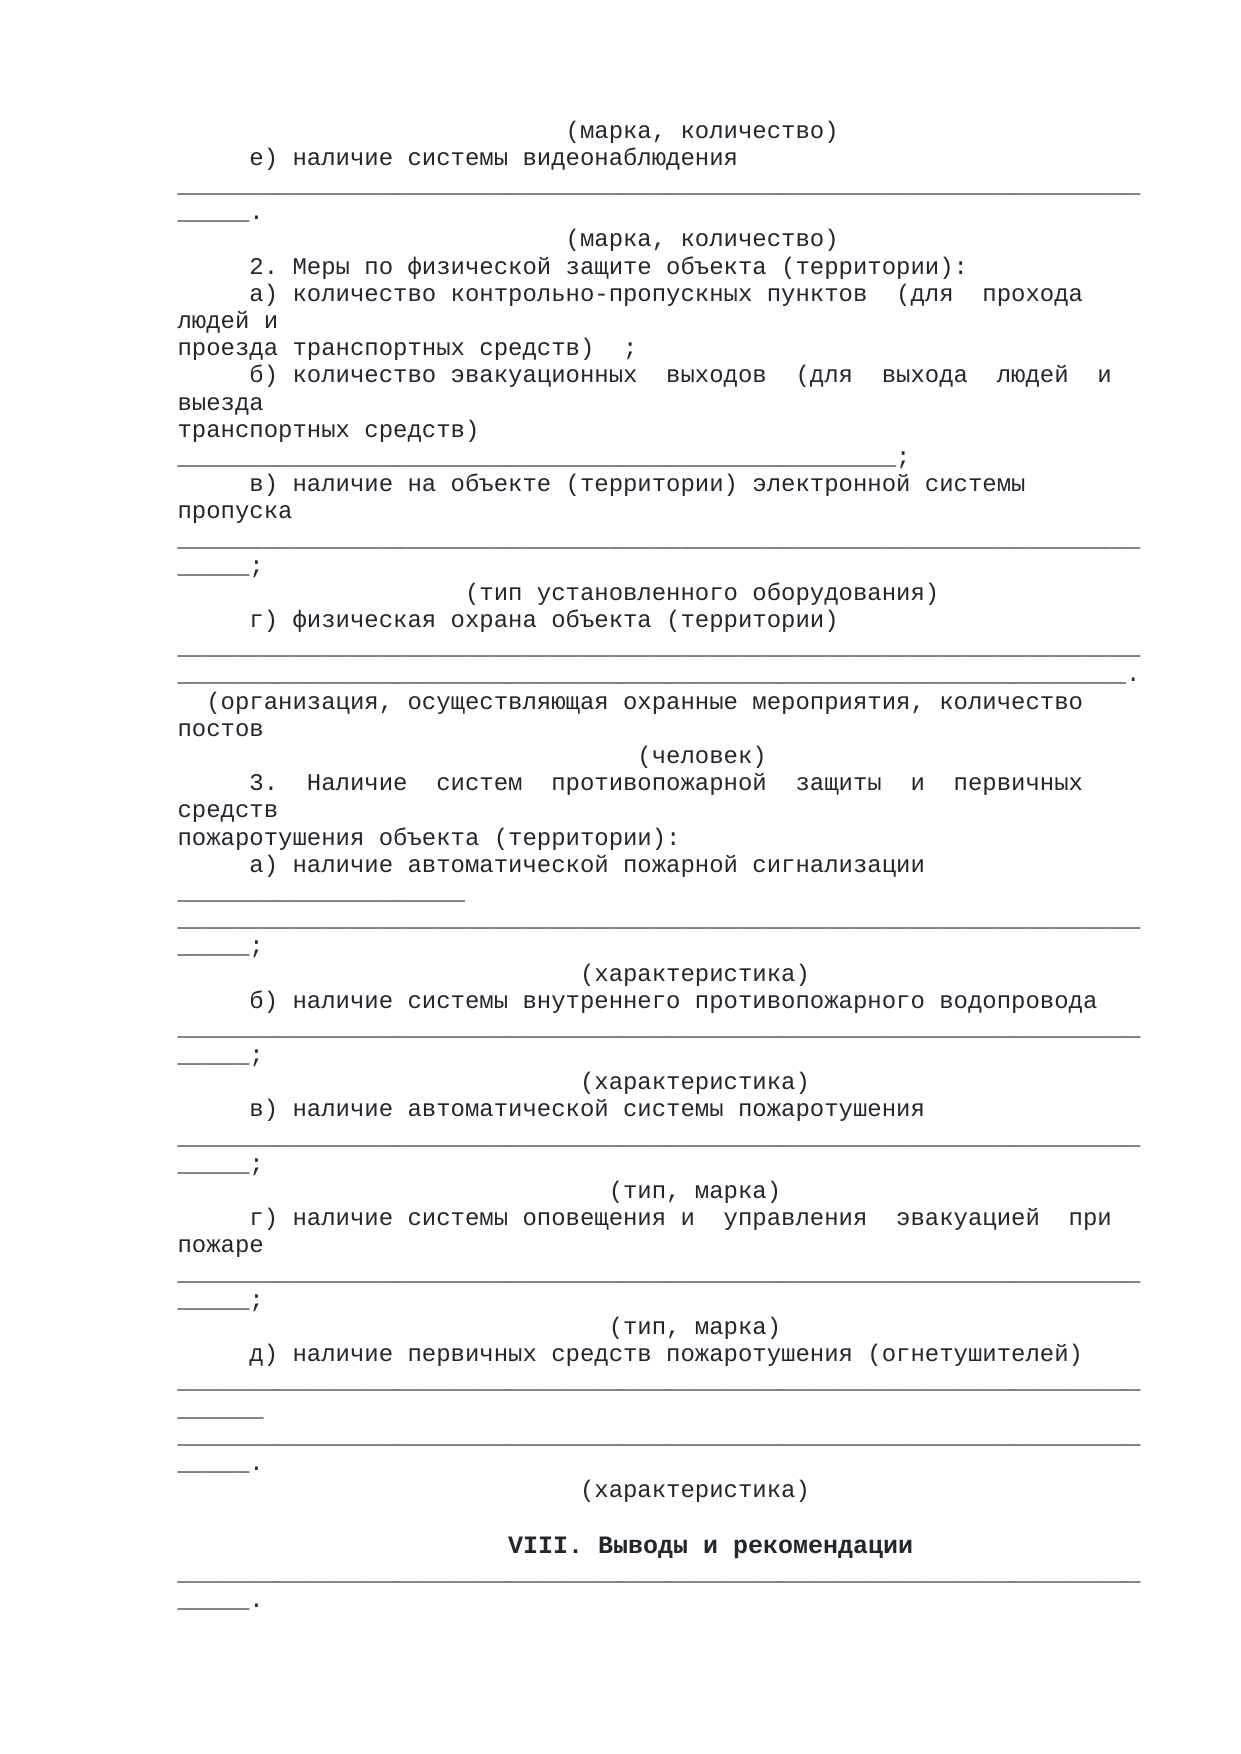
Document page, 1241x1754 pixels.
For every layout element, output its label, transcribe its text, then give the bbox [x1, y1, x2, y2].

text _________________________________________________________________________ [177, 1369, 1152, 1423]
text б) количество эвакуационных выходов (для выхода людей и выезда [177, 363, 1152, 417]
text г) наличие системы оповещения и управления эвакуацией при пожаре [177, 1206, 1152, 1260]
text (человек) [177, 743, 1152, 771]
text ________________________________________________________________________. [177, 1423, 1152, 1477]
text 3. Наличие систем противопожарной защиты и первичных средств [177, 771, 1152, 825]
text д) наличие первичных средств пожаротушения (огнетушителей) [177, 1342, 1152, 1369]
text ________________________________________________________________________; [177, 1124, 1152, 1178]
text б) наличие системы внутреннего противопожарного водопровода [177, 988, 1152, 1015]
text (тип, марка) [177, 1314, 1152, 1342]
text проезда транспортных средств) ; [177, 336, 1152, 363]
text (тип, марка) [177, 1178, 1152, 1206]
text е) наличие системы видеонаблюдения [177, 145, 1152, 172]
text ________________________________________________________________________; [177, 1260, 1152, 1314]
text ________________________________________________________________________. [177, 1561, 1152, 1615]
text (тип установленного оборудования) [177, 580, 1152, 607]
text (характеристика) [177, 1070, 1152, 1097]
text ________________________________________________________________________. [177, 172, 1152, 227]
text ________________________________________________________________________; [177, 1015, 1152, 1070]
text 2. Меры по физической защите объекта (территории): [177, 254, 1152, 281]
text (характеристика) [177, 1477, 1152, 1505]
text __________________________________________________________________. [177, 662, 1152, 689]
text (характеристика) [177, 961, 1152, 988]
text а) количество контрольно-пропускных пунктов (для прохода людей и [177, 281, 1152, 336]
text ________________________________________________________________________; [177, 526, 1152, 580]
text ________________________________________________________________________; [177, 907, 1152, 961]
text (организация, осуществляющая охранные мероприятия, количество постов [177, 689, 1152, 743]
text (марка, количество) [177, 227, 1152, 254]
text в) наличие автоматической системы пожаротушения [177, 1097, 1152, 1124]
text VIII. Выводы и рекомендации [177, 1532, 1152, 1561]
text пожаротушения объекта (территории): [177, 825, 1152, 852]
text в) наличие на объекте (территории) электронной системы пропуска [177, 472, 1152, 526]
text а) наличие автоматической пожарной сигнализации ____________________ [177, 852, 1152, 907]
text г) физическая охрана объекта (территории) ___________________________________________________________________ [177, 607, 1152, 662]
text (марка, количество) [177, 118, 1152, 145]
text транспортных средств) __________________________________________________; [177, 417, 1152, 472]
